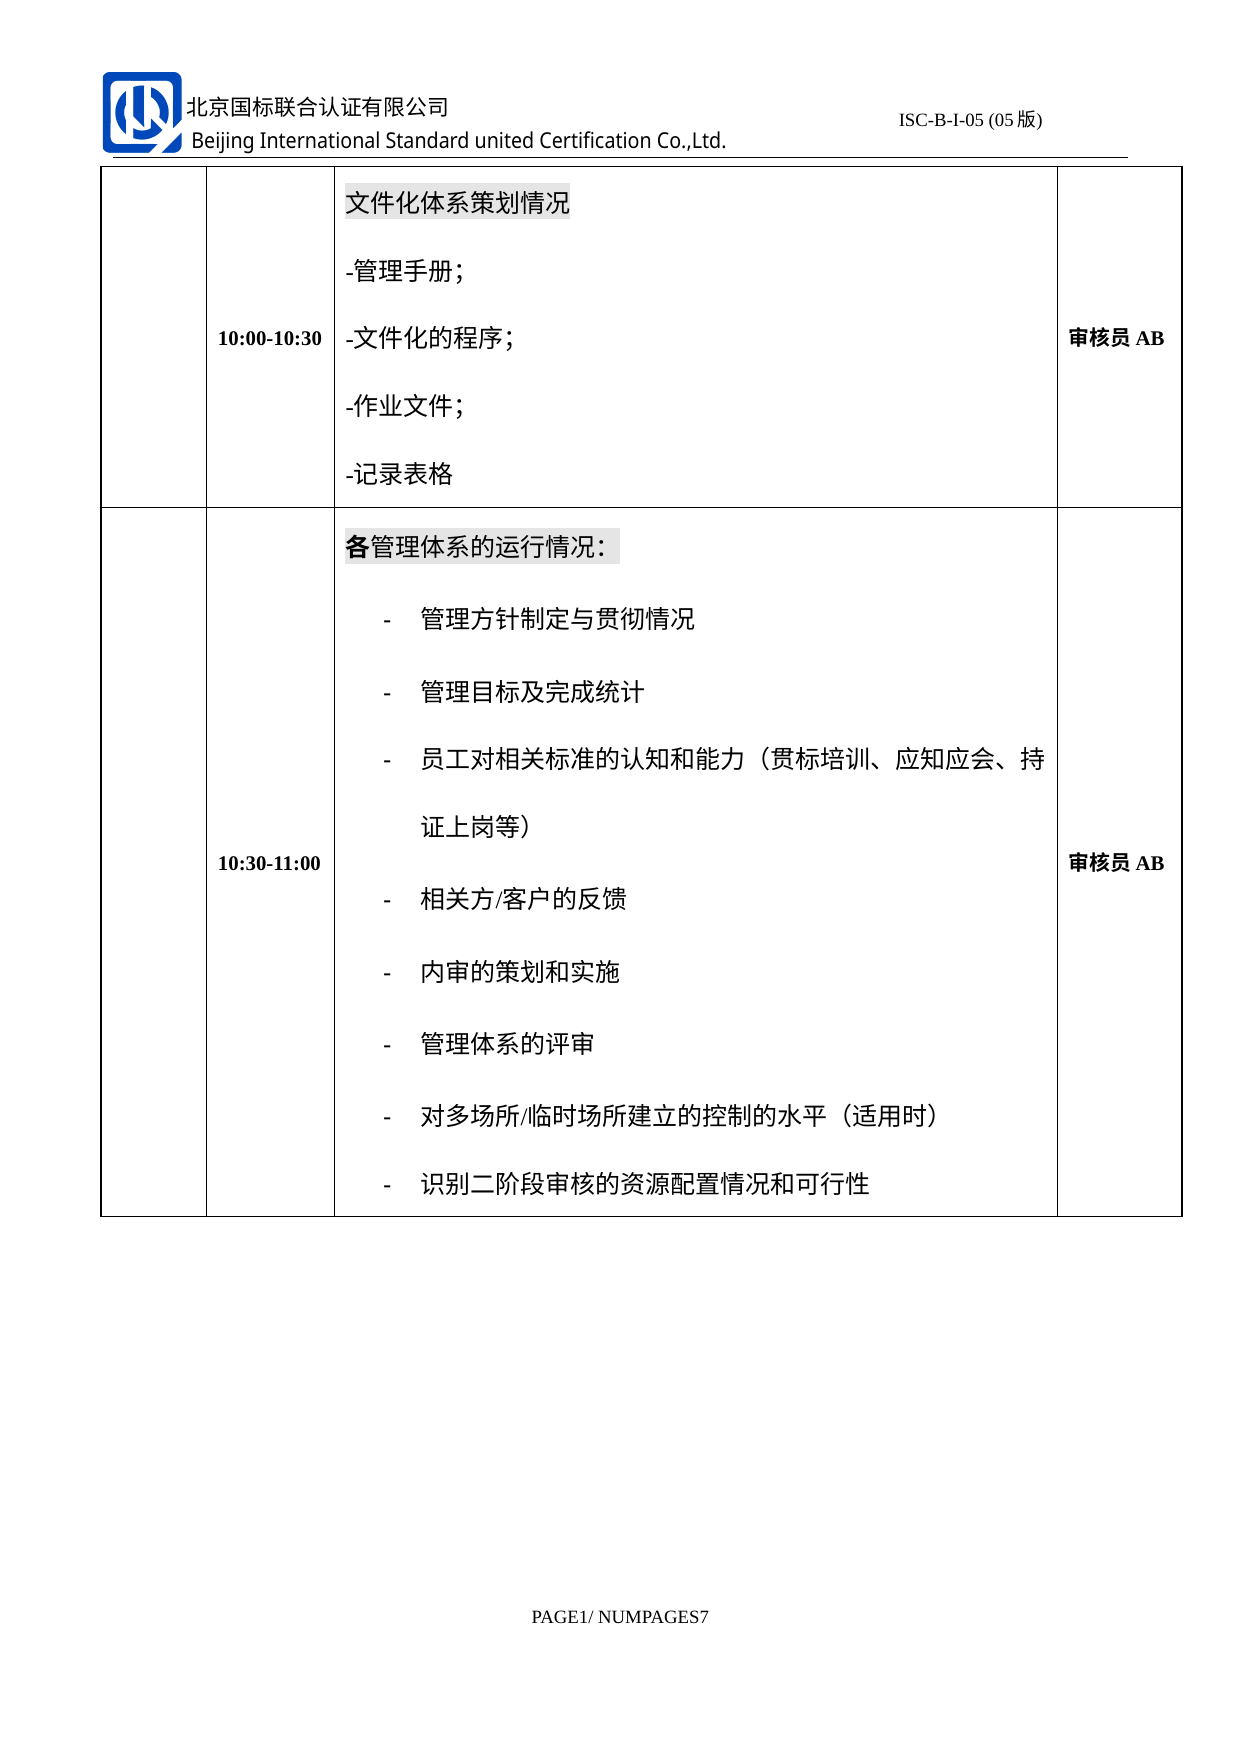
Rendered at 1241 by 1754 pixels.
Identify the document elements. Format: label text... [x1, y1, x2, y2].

table_cell 文件化体系策划情况 -管理手册； -文件化的程序； -作业文件； -记录表格 [335, 167, 1057, 507]
table_cell 审核员AB [1058, 167, 1181, 507]
table_cell [102, 167, 206, 507]
table_cell [102, 508, 206, 1216]
picture [102, 72, 182, 153]
table_cell 审核员AB [1058, 508, 1181, 1216]
table_cell 10:00-10:30 [207, 167, 334, 507]
table_cell 10:30-11:00 [207, 508, 334, 1216]
table_cell 各管理体系的运行情况： 管理方针制定与贯彻情况 管理目标及完成统计 员工对相关标准的认知和能力（贯标培训、应知应会、持证上岗等） 相关方/客户的反馈 内审的策划和实施 管理体系的评审 对多场所/临时场所建立的控制的水平（适用时） 识别二阶段审核的资源配置情况和可行性 [335, 508, 1057, 1216]
